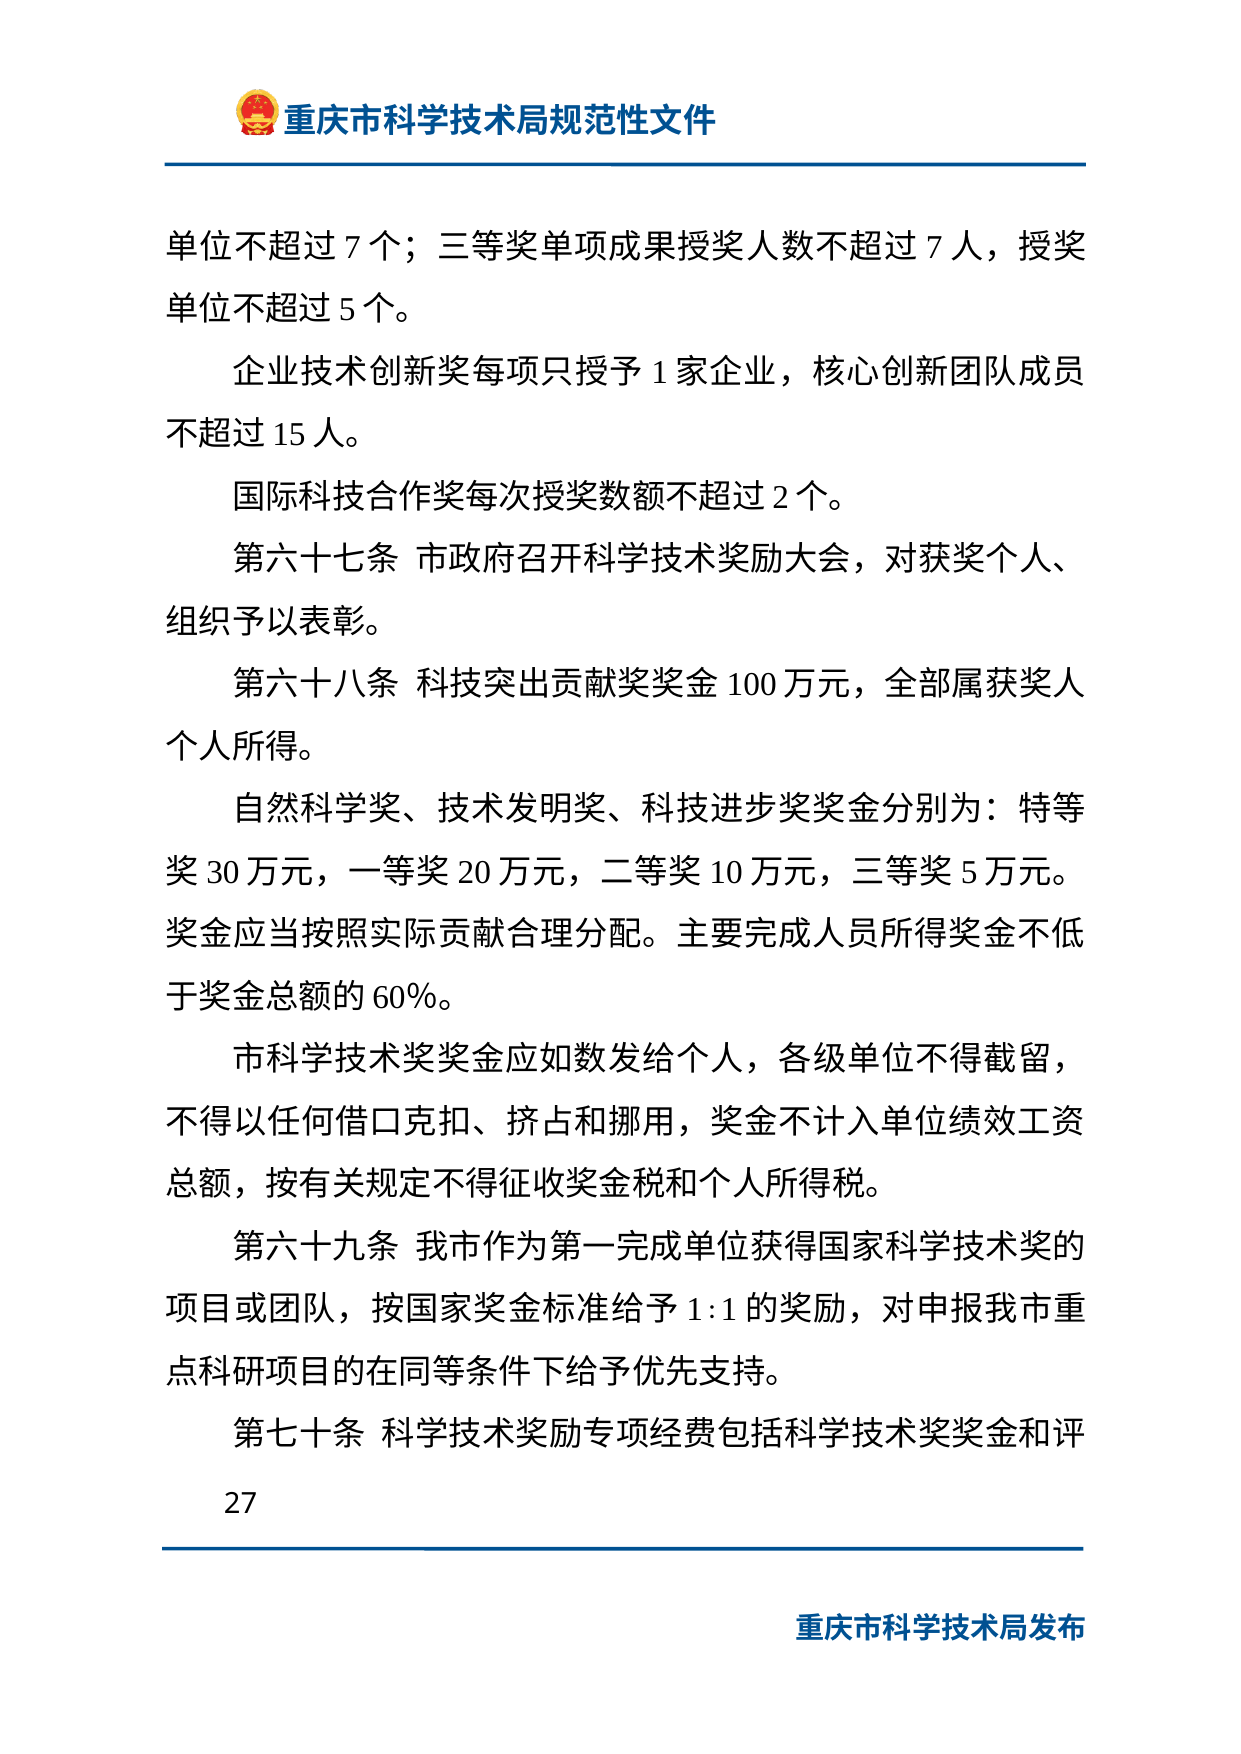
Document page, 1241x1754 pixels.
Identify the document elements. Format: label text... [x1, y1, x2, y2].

text 市科学技术奖奖金应如数发给个人，各级单位不得截留，不得以任何借口克扣、挤占和挪用，奖金不计入单位绩效工资总额，按有关规定不得征收奖金税和个人所得税。 [165, 1021, 1087, 1208]
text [165, 1396, 1087, 1458]
picture [232, 88, 283, 139]
text 第六十七条 市政府召开科学技术奖励大会，对获奖个人、组织予以表彰。 [165, 521, 1087, 646]
text 第六十八条 科技突出贡献奖奖金100万元，全部属获奖人个人所得。 [165, 646, 1087, 771]
text 国际科技合作奖每次授奖数额不超过2个。 [165, 458, 1087, 521]
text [165, 208, 1087, 333]
text 企业技术创新奖每项只授予1家企业，核心创新团队成员不超过15人。 [165, 333, 1087, 458]
text 自然科学奖、技术发明奖、科技进步奖奖金分别为：特等奖30万元，一等奖20万元，二等奖10万元，三等奖5万元。奖金应当按照实际贡献合理分配。主要完成人员所得奖金不低于奖金总额的60％。 [165, 771, 1087, 1021]
text 第六十九条 我市作为第一完成单位获得国家科学技术奖的项目或团队，按国家奖金标准给予1∶1的奖励，对申报我市重点科研项目的在同等条件下给予优先支持。 [165, 1208, 1087, 1396]
